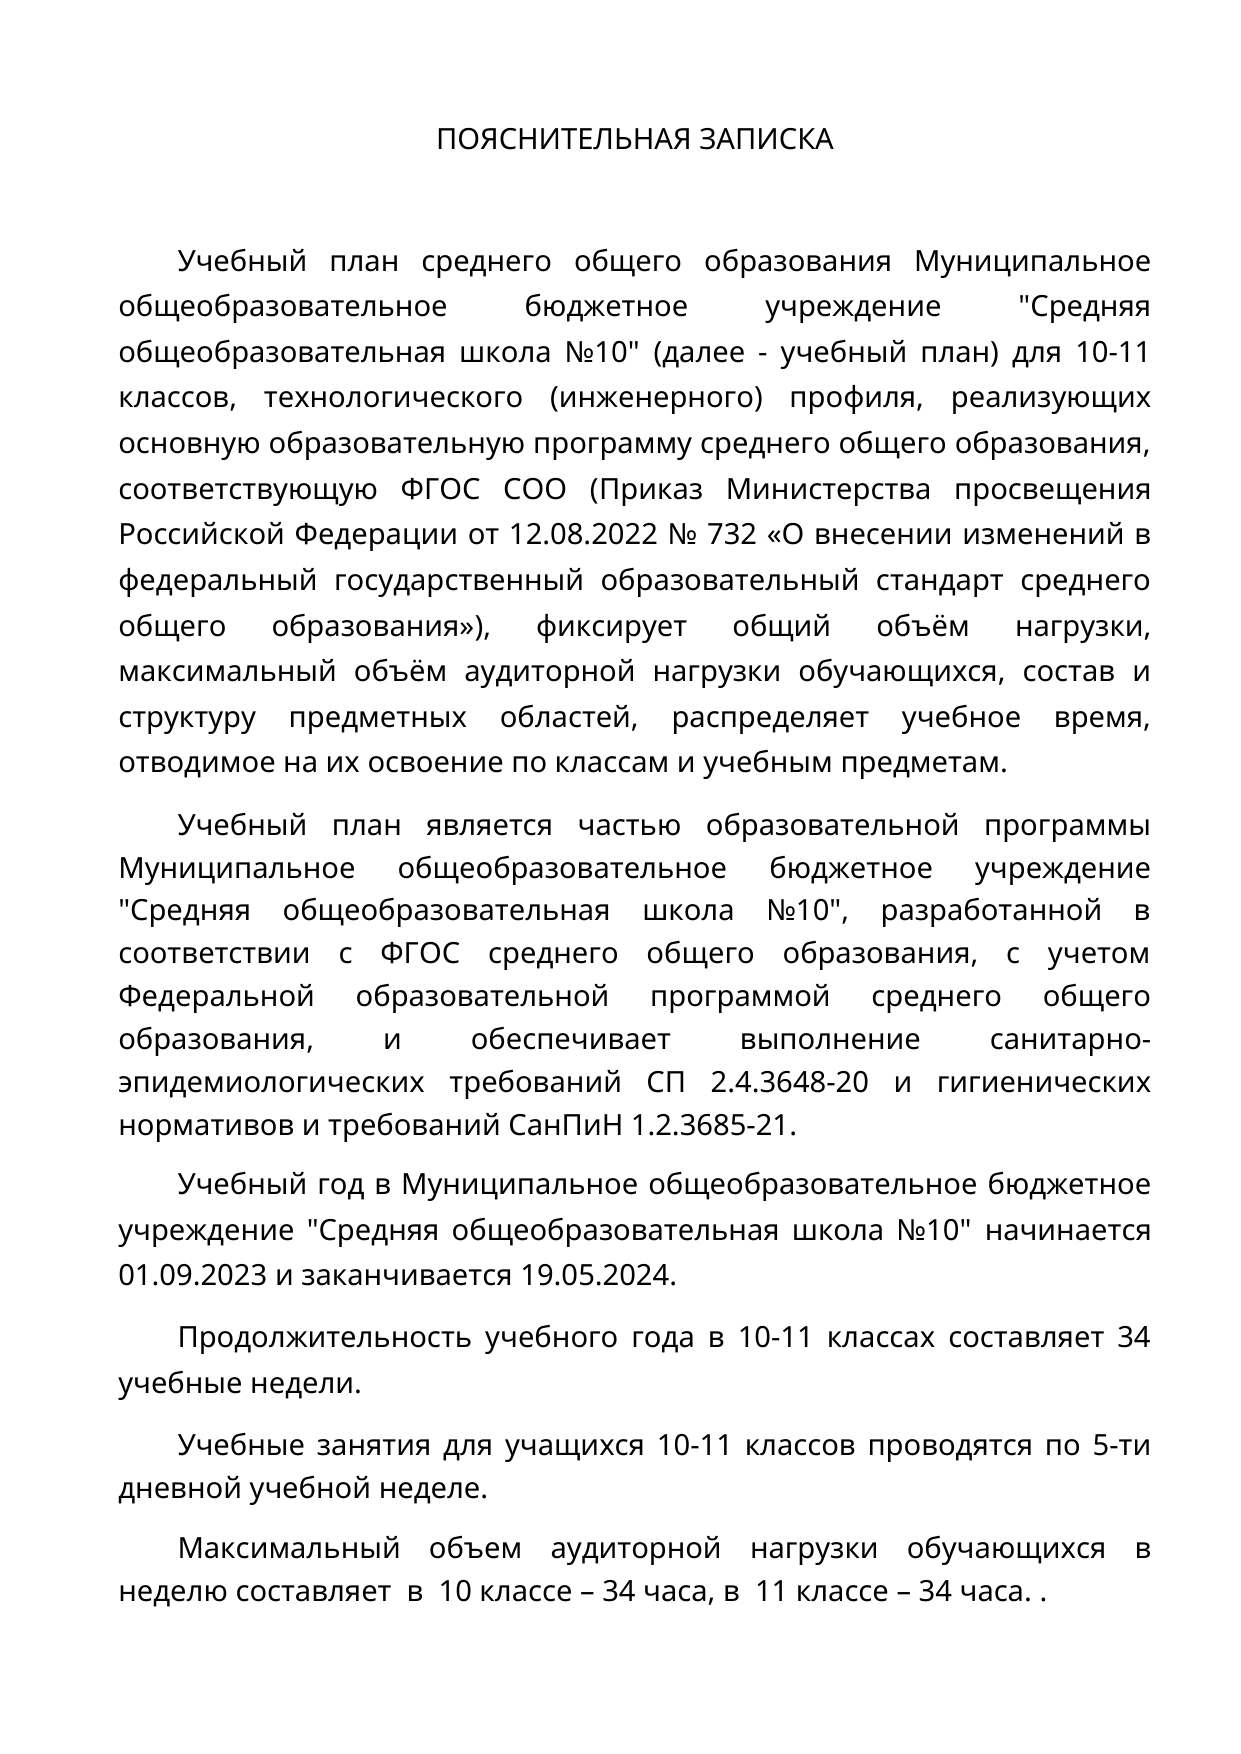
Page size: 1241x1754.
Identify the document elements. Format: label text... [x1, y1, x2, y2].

text Продолжительность учебного года в 10-11 классах составляет 34 учебные недели. [118, 1317, 1152, 1402]
text Максимальный объем аудиторной нагрузки обучающихся в неделю составляет в 10 классе – 34 часа, в 11 классе – 34 часа. . [118, 1527, 1152, 1609]
text ПОЯСНИТЕЛЬНАЯ ЗАПИСКА [118, 118, 1152, 158]
text Учебный план является частью образовательной программы Муниципальное общеобразовательное бюджетное учреждение "Средняя общеобразовательная школа №10", разработанной в соответствии с ФГОС среднего общего образования, с учетом Федеральной образовательной программой среднего общего образования, и обеспечивает выполнение санитарно-эпидемиологических требований СП 2.4.3648-20 и гигиенических нормативов и требований СанПиН 1.2.3685-21. [118, 804, 1152, 1143]
text Учебный год в Муниципальное общеобразовательное бюджетное учреждение "Средняя общеобразовательная школа №10" начинается 01.09.2023 и заканчивается 19.05.2024. [118, 1163, 1152, 1294]
text Учебный план среднего общего образования Муниципальное общеобразовательное бюджетное учреждение "Средняя общеобразовательная школа №10" (далее - учебный план) для 10-11 классов, технологического (инженерного) профиля, реализующих основную образовательную программу среднего общего образования, соответствующую ФГОС СОО (Приказ Министерства просвещения Российской Федерации от 12.08.2022 № 732 «О внесении изменений в федеральный государственный образовательный стандарт среднего общего образования»), фиксирует общий объём нагрузки, максимальный объём аудиторной нагрузки обучающихся, состав и структуру предметных областей, распределяет учебное время, отводимое на их освоение по классам и учебным предметам. [118, 240, 1152, 781]
text Учебные занятия для учащихся 10-11 классов проводятся по 5-ти дневной учебной неделе. [118, 1425, 1152, 1507]
